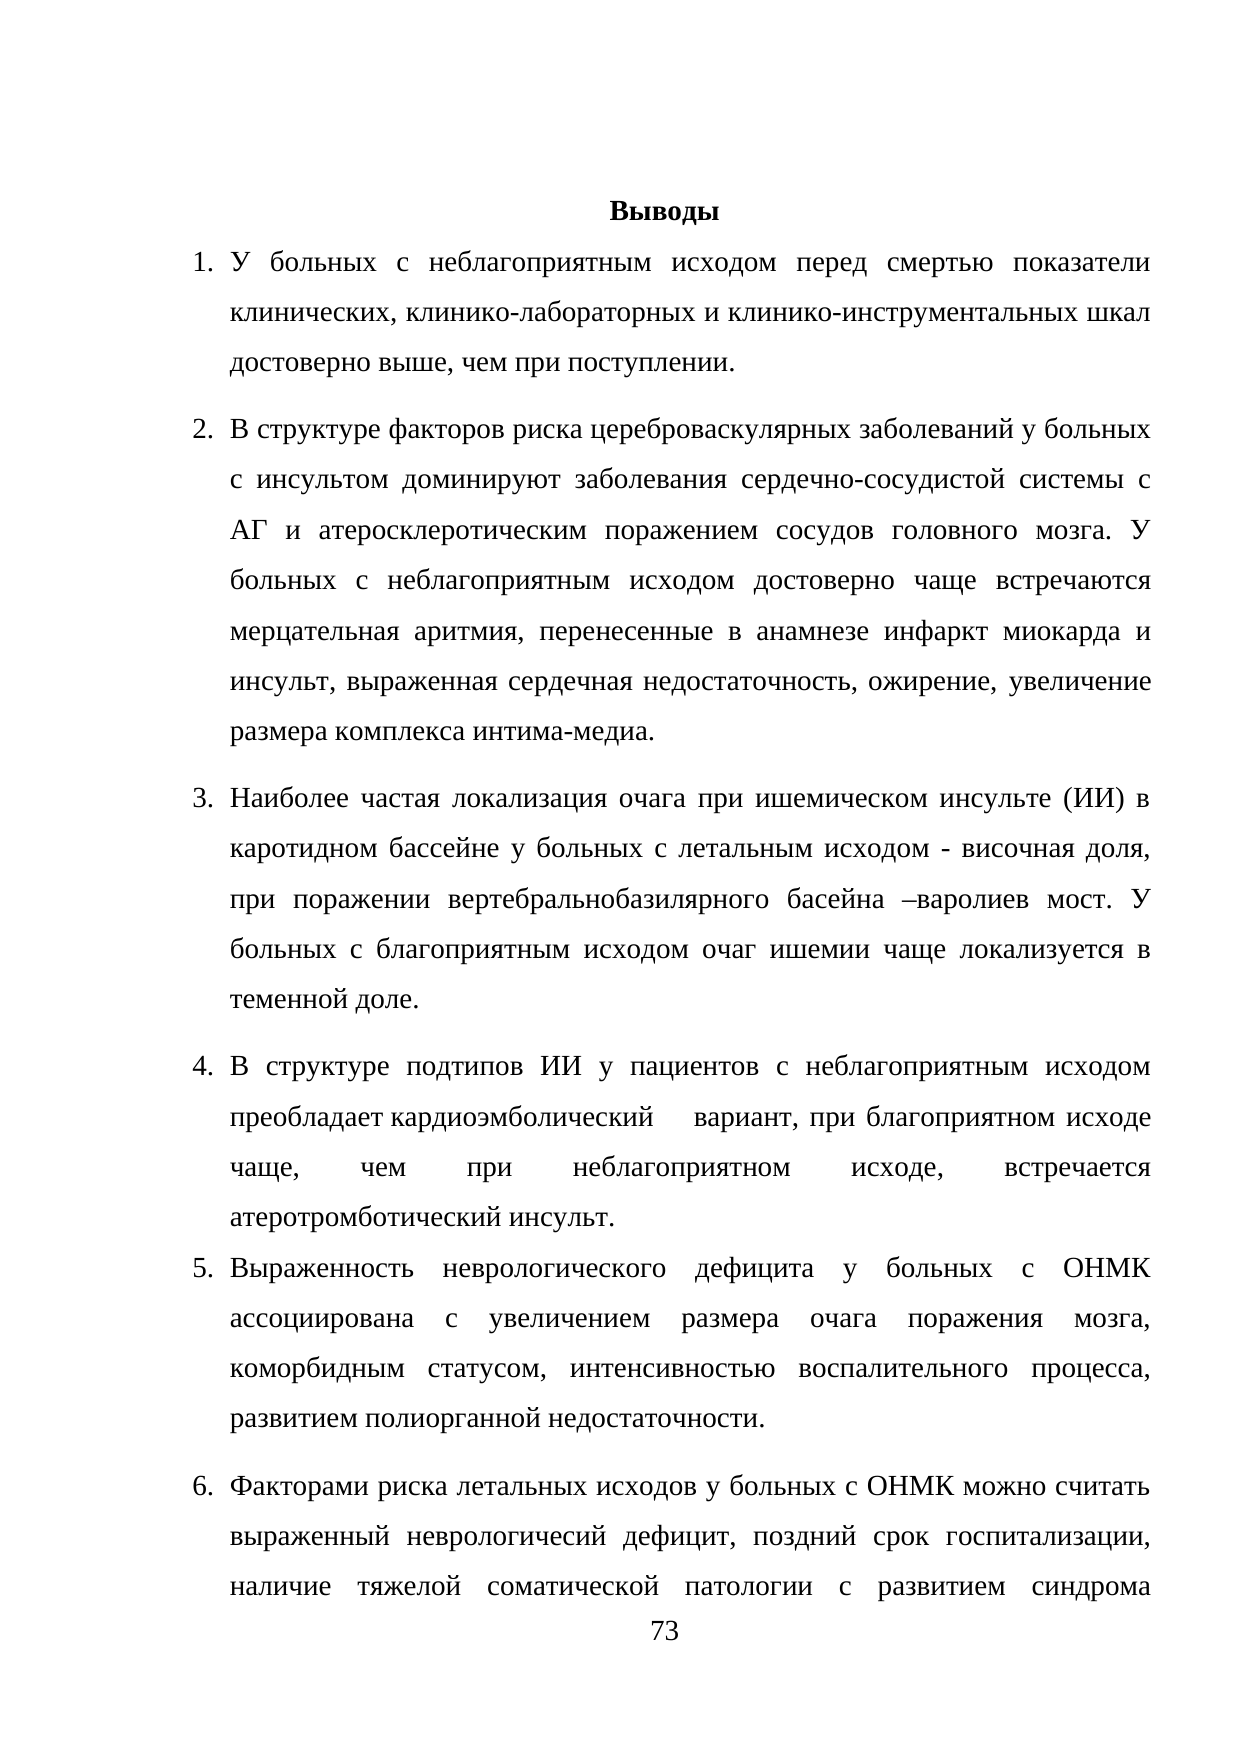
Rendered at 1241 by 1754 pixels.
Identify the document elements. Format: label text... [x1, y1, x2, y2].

list В структуре подтипов ИИ у пациентов с неблагоприятным исходом преобладает кардиоэмболический вариант, при благоприятном исходе чаще, чем при неблагоприятном исходе, встречается атеротромботический инсульт. [192, 1048, 1152, 1233]
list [192, 1468, 1152, 1602]
list Выраженность неврологического дефицита у больных с ОНМК ассоциирована с увеличением размера очага поражения мозга, коморбидным статусом, интенсивностью воспалительного процесса, развитием полиорганной недостаточности. [192, 1250, 1152, 1434]
list У больных с неблагоприятным исходом перед смертью показатели клинических, клинико-лабораторных и клинико-инструментальных шкал достоверно выше, чем при поступлении. [192, 244, 1152, 378]
list Наиболее частая локализация очага при ишемическом инсульте (ИИ) в каротидном бассейне у больных с летальным исходом - височная доля, при поражении вертебральнобазилярного басейна –варолиев мост. У больных с благоприятным исходом очаг ишемии чаще локализуется в теменной доле. [192, 780, 1152, 1015]
list В структуре факторов риска цереброваскулярных заболеваний у больных с инсультом доминируют заболевания сердечно-сосудистой системы с АГ и атеросклеротическим поражением сосудов головного мозга. У больных с неблагоприятным исходом достоверно чаще встречаются мерцательная аритмия, перенесенные в анамнезе инфаркт миокарда и инсульт, выраженная сердечная недостаточность, ожирение, увеличение размера комплекса интима-медиа. [192, 411, 1152, 747]
subtitle Выводы [177, 193, 1152, 227]
